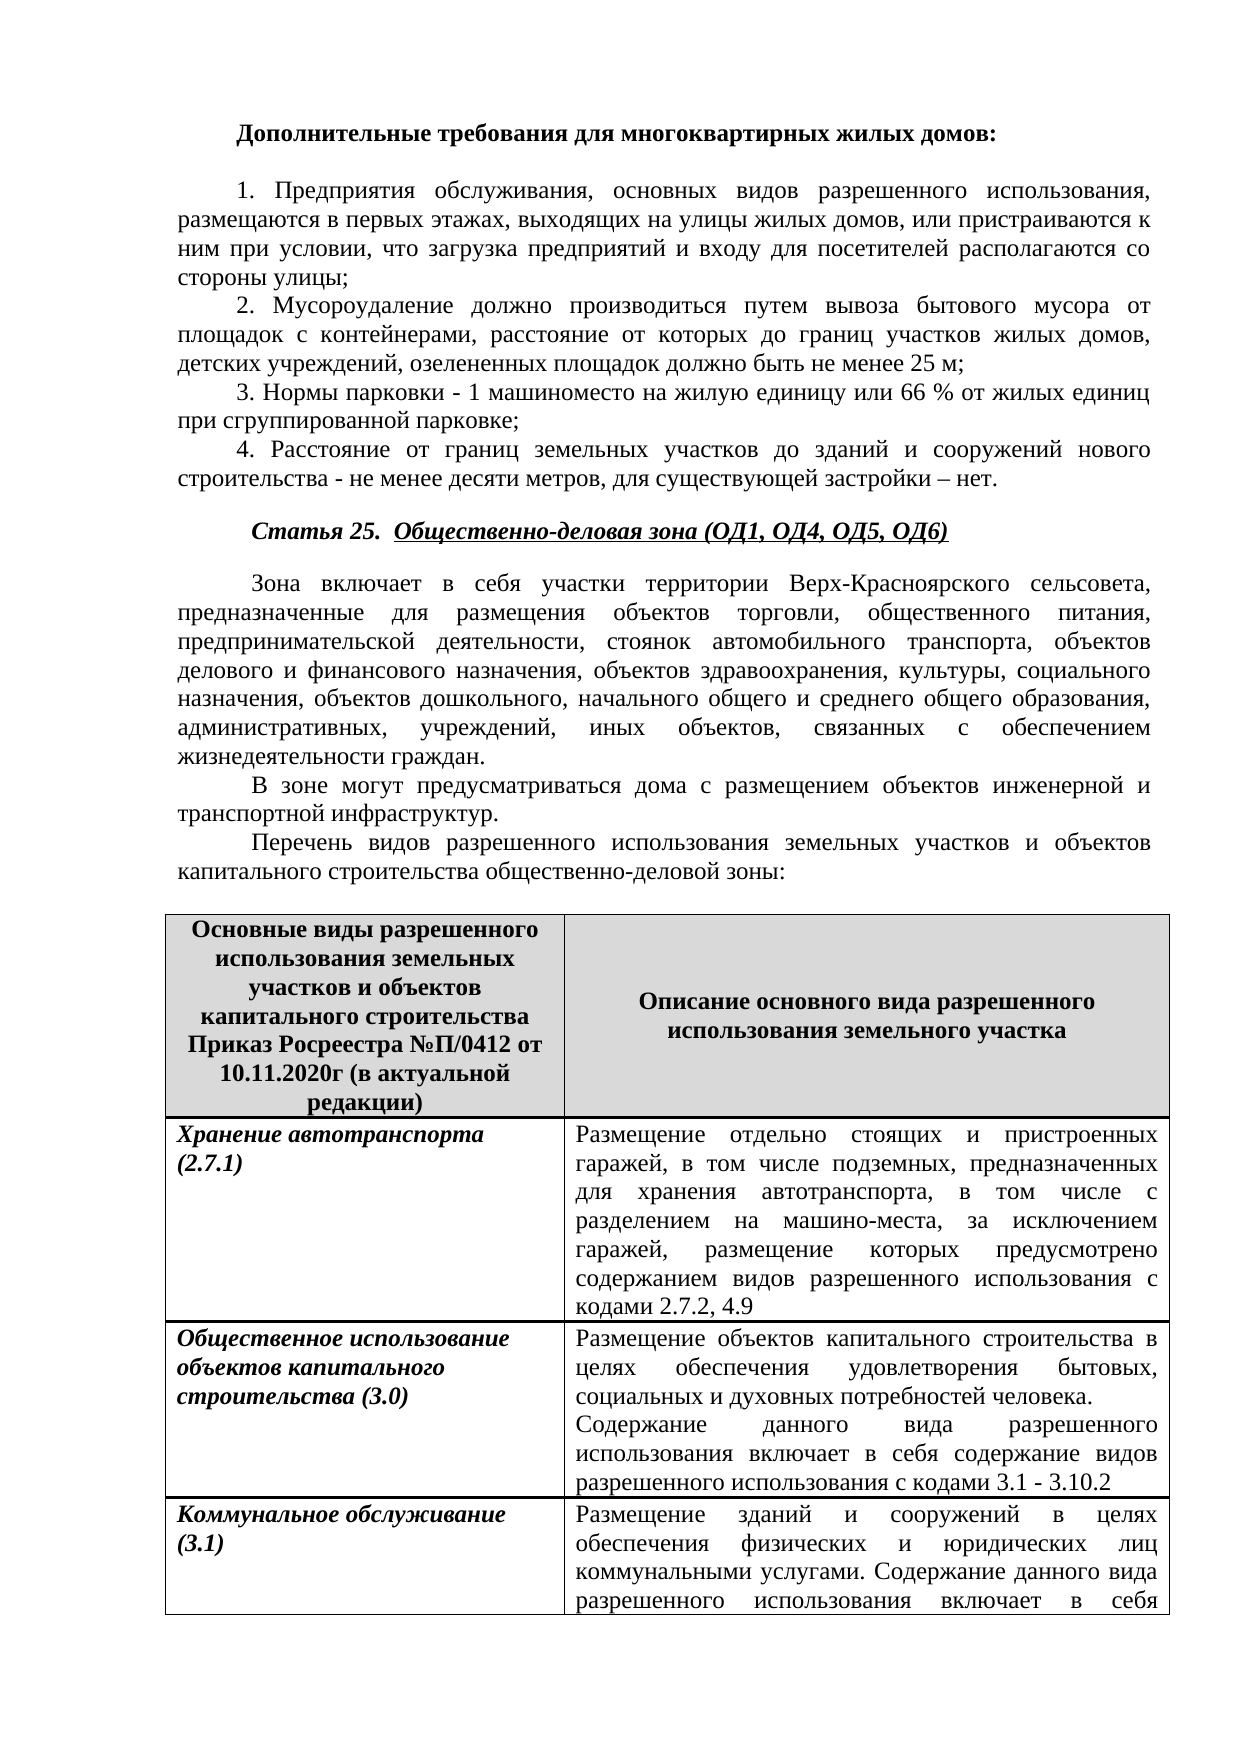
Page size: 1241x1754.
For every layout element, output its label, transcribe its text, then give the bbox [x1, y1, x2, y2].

table_cell Общественное использование объектов капитального строительства (3.0) [166, 1323, 564, 1496]
text Перечень видов разрешенного использования земельных участков и объектов капитального строительства общественно-деловой зоны: [177, 827, 1152, 885]
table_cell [166, 1499, 564, 1614]
text В зоне могут предусматриваться дома с размещением объектов инженерной и транспортной инфраструктур. [177, 770, 1152, 827]
text Зона включает в себя участки территории Верх-Красноярского сельсовета, предназначенные для размещения объектов торговли, общественного питания, предпринимательской деятельности, стоянок автомобильного транспорта, объектов делового и финансового назначения, объектов здравоохранения, культуры, социального назначения, объектов дошкольного, начального общего и среднего общего образования, административных, учреждений, иных объектов, связанных с обеспечением жизнедеятельности граждан. [177, 568, 1152, 770]
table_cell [565, 1499, 1169, 1614]
table_cell Хранение автотранспорта (2.7.1) [166, 1119, 564, 1320]
table_header Основные виды разрешенного использования земельных участков и объектов капитального строительства Приказ Росреестра №П/0412 от 10.11.2020г (в актуальной редакции) [166, 915, 564, 1116]
text 3. Нормы парковки - 1 машиноместо на жилую единицу или 66 % от жилых единиц при сгруппированной парковке; [177, 377, 1152, 434]
table_header Описание основного вида разрешенного использования земельного участка [565, 915, 1169, 1116]
text 4. Расстояние от границ земельных участков до зданий и сооружений нового строительства - не менее десяти метров, для существующей застройки – нет. [177, 434, 1152, 492]
text 1. Предприятия обслуживания, основных видов разрешенного использования, размещаются в первых этажах, выходящих на улицы жилых домов, или пристраиваются к ним при условии, что загрузка предприятий и входу для посетителей располагаются со стороны улицы; [177, 176, 1152, 291]
text 2. Мусороудаление должно производиться путем вывоза бытового мусора от площадок с контейнерами, расстояние от которых до границ участков жилых домов, детских учреждений, озелененных площадок должно быть не менее ; [177, 291, 1152, 377]
text Дополнительные требования для многоквартирных жилых домов: [177, 118, 1152, 147]
table_cell Размещение объектов капитального строительства в целях обеспечения удовлетворения бытовых, социальных и духовных потребностей человека. Содержание данного вида разрешенного использования включает в себя содержание видов разрешенного использования с кодами 3.1 - 3.10.2 [565, 1323, 1169, 1496]
text Статья 25. Общественно-деловая зона (ОД1, ОД4, ОД5, ОД6) [251, 516, 1152, 544]
table_cell Размещение отдельно стоящих и пристроенных гаражей, в том числе подземных, предназначенных для хранения автотранспорта, в том числе с разделением на машино-места, за исключением гаражей, размещение которых предусмотрено содержанием видов разрешенного использования с кодами 2.7.2, 4.9 [565, 1119, 1169, 1320]
